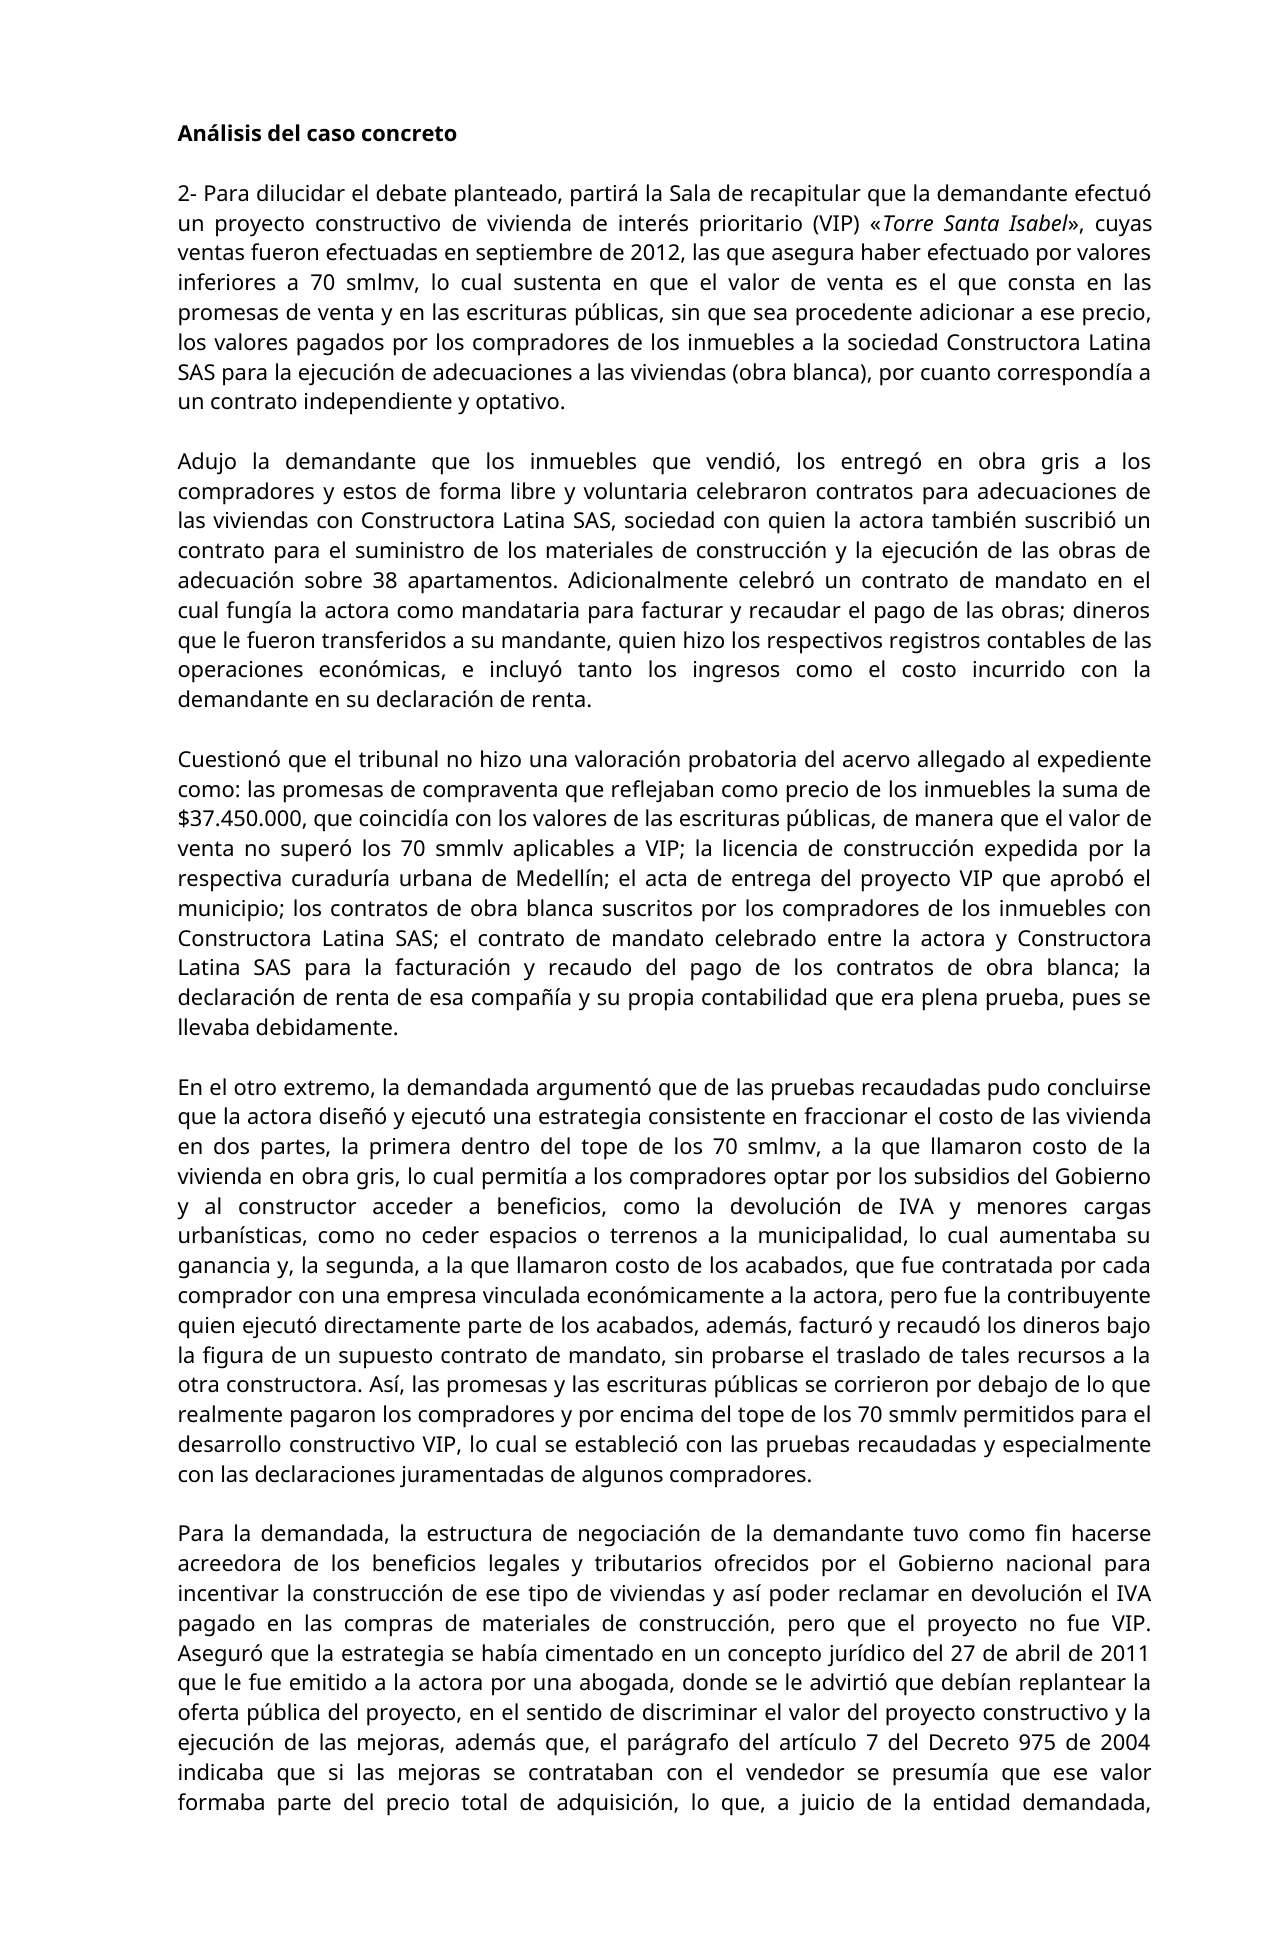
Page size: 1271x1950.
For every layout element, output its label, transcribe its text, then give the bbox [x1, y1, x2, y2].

text 2- Para dilucidar el debate planteado, partirá la Sala de recapitular que la demandante efectuó un proyecto constructivo de vivienda de interés prioritario (VIP) «Torre Santa Isabel», cuyas ventas fueron efectuadas en septiembre de 2012, las que asegura haber efectuado por valores inferiores a 70 smlmv, lo cual sustenta en que el valor de venta es el que consta en las promesas de venta y en las escrituras públicas, sin que sea procedente adicionar a ese precio, los valores pagados por los compradores de los inmuebles a la sociedad Constructora Latina SAS para la ejecución de adecuaciones a las viviendas (obra blanca), por cuanto correspondía a un contrato independiente y optativo. [177, 178, 1153, 416]
text Adujo la demandante que los inmuebles que vendió, los entregó en obra gris a los compradores y estos de forma libre y voluntaria celebraron contratos para adecuaciones de las viviendas con Constructora Latina SAS, sociedad con quien la actora también suscribió un contrato para el suministro de los materiales de construcción y la ejecución de las obras de adecuación sobre 38 apartamentos. Adicionalmente celebró un contrato de mandato en el cual fungía la actora como mandataria para facturar y recaudar el pago de las obras; dineros que le fueron transferidos a su mandante, quien hizo los respectivos registros contables de las operaciones económicas, e incluyó tanto los ingresos como el costo incurrido con la demandante en su declaración de renta. [177, 446, 1153, 714]
text Análisis del caso concreto [177, 118, 1153, 148]
text En el otro extremo, la demandada argumentó que de las pruebas recaudadas pudo concluirse que la actora diseñó y ejecutó una estrategia consistente en fraccionar el costo de las vivienda en dos partes, la primera dentro del tope de los 70 smlmv, a la que llamaron costo de la vivienda en obra gris, lo cual permitía a los compradores optar por los subsidios del Gobierno y al constructor acceder a beneficios, como la devolución de IVA y menores cargas urbanísticas, como no ceder espacios o terrenos a la municipalidad, lo cual aumentaba su ganancia y, la segunda, a la que llamaron costo de los acabados, que fue contratada por cada comprador con una empresa vinculada económicamente a la actora, pero fue la contribuyente quien ejecutó directamente parte de los acabados, además, facturó y recaudó los dineros bajo la figura de un supuesto contrato de mandato, sin probarse el traslado de tales recursos a la otra constructora. Así, las promesas y las escrituras públicas se corrieron por debajo de lo que realmente pagaron los compradores y por encima del tope de los 70 smmlv permitidos para el desarrollo constructivo VIP, lo cual se estableció con las pruebas recaudadas y especialmente con las declaraciones juramentadas de algunos compradores. [177, 1071, 1153, 1488]
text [177, 1518, 1153, 1816]
text Cuestionó que el tribunal no hizo una valoración probatoria del acervo allegado al expediente como: las promesas de compraventa que reflejaban como precio de los inmuebles la suma de $37.450.000, que coincidía con los valores de las escrituras públicas, de manera que el valor de venta no superó los 70 smmlv aplicables a VIP; la licencia de construcción expedida por la respectiva curaduría urbana de Medellín; el acta de entrega del proyecto VIP que aprobó el municipio; los contratos de obra blanca suscritos por los compradores de los inmuebles con Constructora Latina SAS; el contrato de mandato celebrado entre la actora y Constructora Latina SAS para la facturación y recaudo del pago de los contratos de obra blanca; la declaración de renta de esa compañía y su propia contabilidad que era plena prueba, pues se llevaba debidamente. [177, 744, 1153, 1042]
